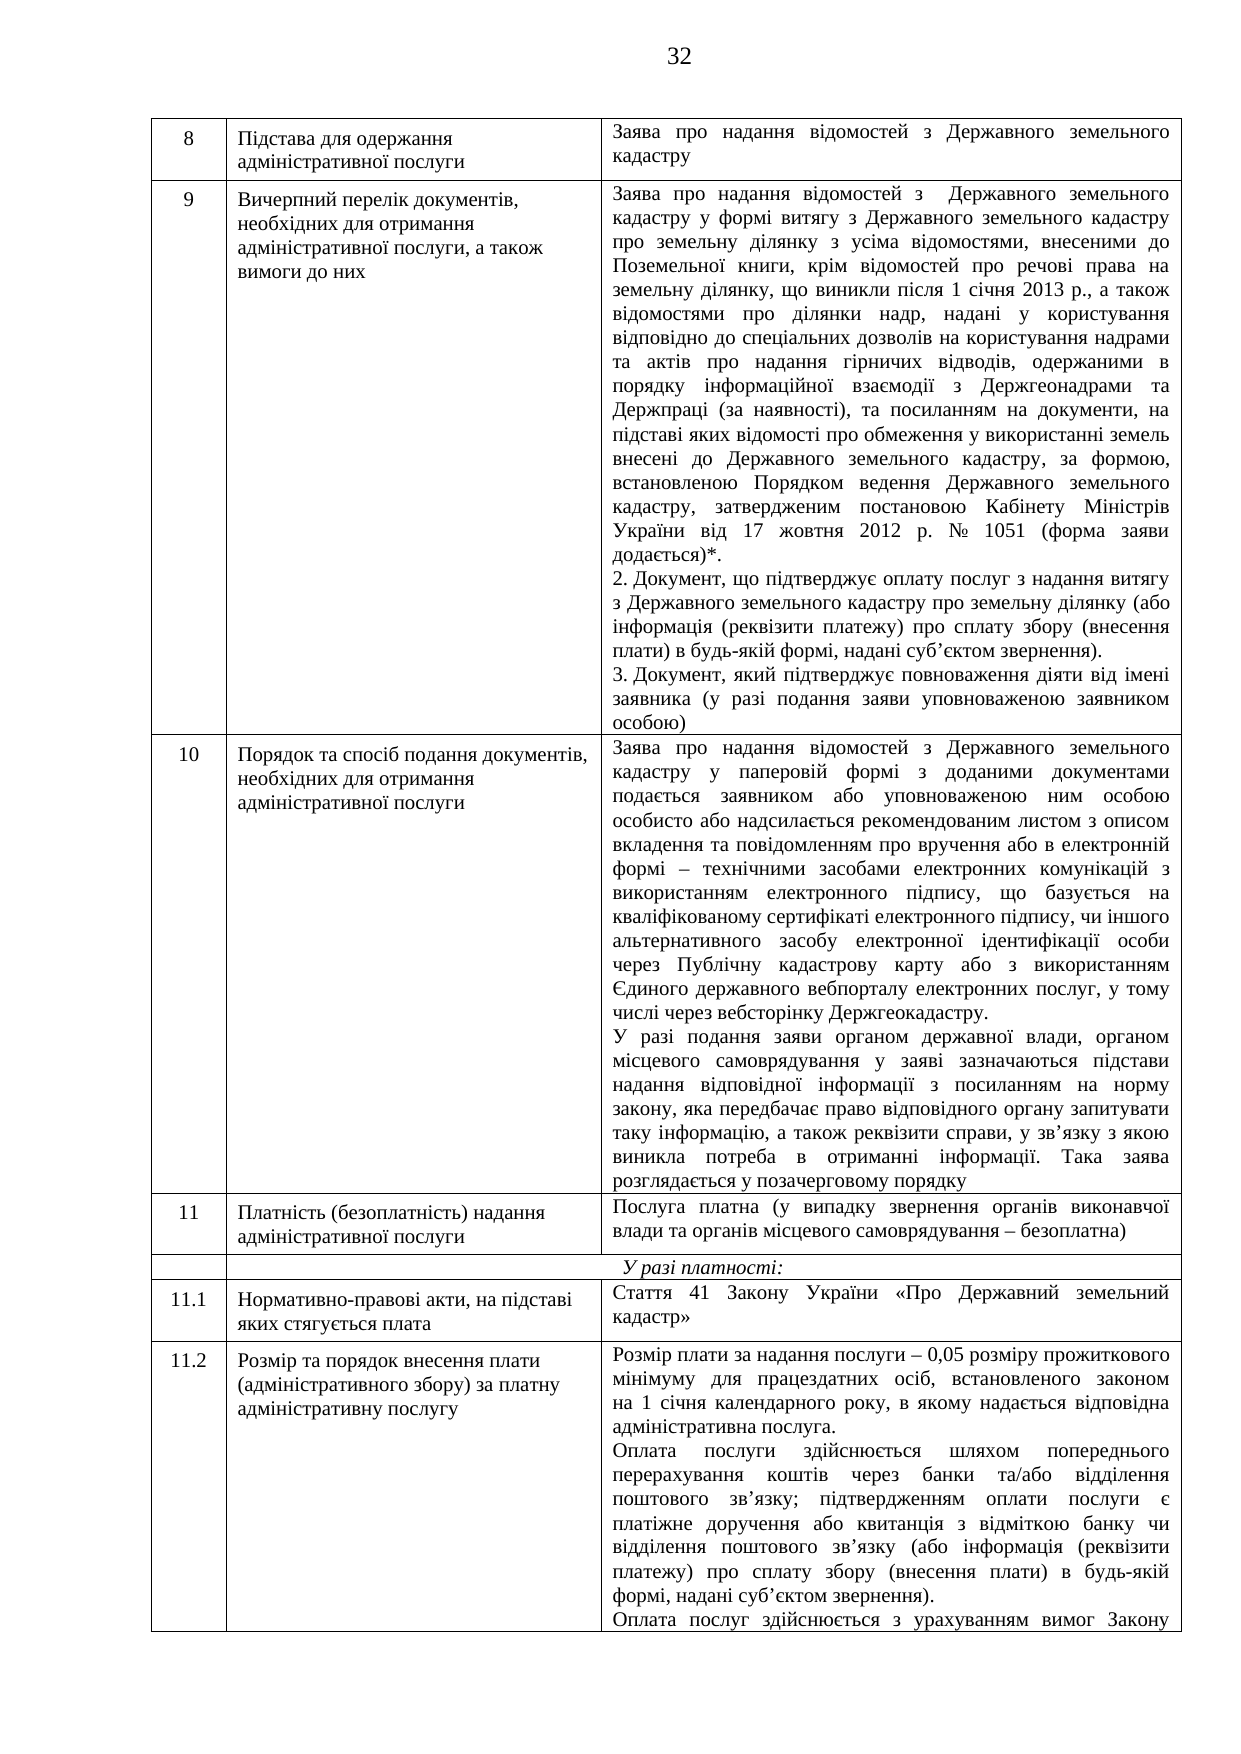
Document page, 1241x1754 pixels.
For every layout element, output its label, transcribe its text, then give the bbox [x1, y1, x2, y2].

table_cell Заява про надання відомостей з Державного земельного кадастру у формі витягу з Державного земельного кадастру про земельну ділянку з усіма відомостями, внесеними до Поземельної книги, крім відомостей про речові права на земельну ділянку, що виникли після 1 січня 2013 р., а також відомостями про ділянки надр, надані у користування відповідно до спеціальних дозволів на користування надрами та актів про надання гірничих відводів, одержаними в порядку інформаційної взаємодії з Держгеонадрами та Держпраці (за наявності), та посиланням на документи, на підставі яких відомості про обмеження у використанні земель внесені до Державного земельного кадастру, за формою, встановленою Порядком ведення Державного земельного кадастру, затвердженим постановою Кабінету Міністрів України від 17 жовтня 2012 р. № 1051 (форма заяви додається)*. 2. Документ, що підтверджує оплату послуг з надання витягу з Державного земельного кадастру про земельну ділянку (або інформація (реквізити платежу) про сплату збору (внесення плати) в будь-якій формі, надані суб’єктом звернення). 3. Документ, який підтверджує повноваження діяти від імені заявника (у разі подання заяви уповноваженою заявником особою) [602, 181, 1181, 734]
table_cell 11 [152, 1194, 226, 1254]
table_cell 11.2 [152, 1342, 226, 1631]
table_cell Заява про надання відомостей з Державного земельного кадастру [602, 119, 1181, 180]
table_cell Платність (безоплатність) надання адміністративної послуги [227, 1194, 601, 1254]
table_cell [602, 1342, 1181, 1631]
table_cell Вичерпний перелік документів, необхідних для отримання адміністративної послуги, а також вимоги до них [227, 181, 601, 734]
table_cell Послуга платна (у випадку звернення органів виконавчої влади та органів місцевого самоврядування – безоплатна) [602, 1194, 1181, 1254]
table_cell 8 [152, 119, 226, 180]
table_cell Порядок та спосіб подання документів, необхідних для отримання адміністративної послуги [227, 735, 601, 1192]
table_cell У разі платності: [227, 1255, 1181, 1279]
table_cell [227, 1342, 601, 1631]
table_cell 9 [152, 181, 226, 734]
table_cell Стаття 41 Закону України «Про Державний земельний кадастр» [602, 1280, 1181, 1341]
table_cell 10 [152, 735, 226, 1192]
table_cell Нормативно-правові акти, на підставі яких стягується плата [227, 1280, 601, 1341]
table_cell 11.1 [152, 1280, 226, 1341]
table_cell [152, 1255, 226, 1279]
table_cell Заява про надання відомостей з Державного земельного кадастру у паперовій формі з доданими документами подається заявником або уповноваженою ним особою особисто або надсилається рекомендованим листом з описом вкладення та повідомленням про вручення або в електронній формі – технічними засобами електронних комунікацій з використанням електронного підпису, що базується на кваліфікованому сертифікаті електронного підпису, чи іншого альтернативного засобу електронної ідентифікації особи через Публічну кадастрову карту або з використанням Єдиного державного вебпорталу електронних послуг, у тому числі через вебсторінку Держгеокадастру. У разі подання заяви органом державної влади, органом місцевого самоврядування у заяві зазначаються підстави надання відповідної інформації з посиланням на норму закону, яка передбачає право відповідного органу запитувати таку інформацію, а також реквізити справи, у зв’язку з якою виникла потреба в отриманні інформації. Така заява розглядається у позачерговому порядку [602, 735, 1181, 1192]
table_cell Підстава для одержання адміністративної послуги [227, 119, 601, 180]
